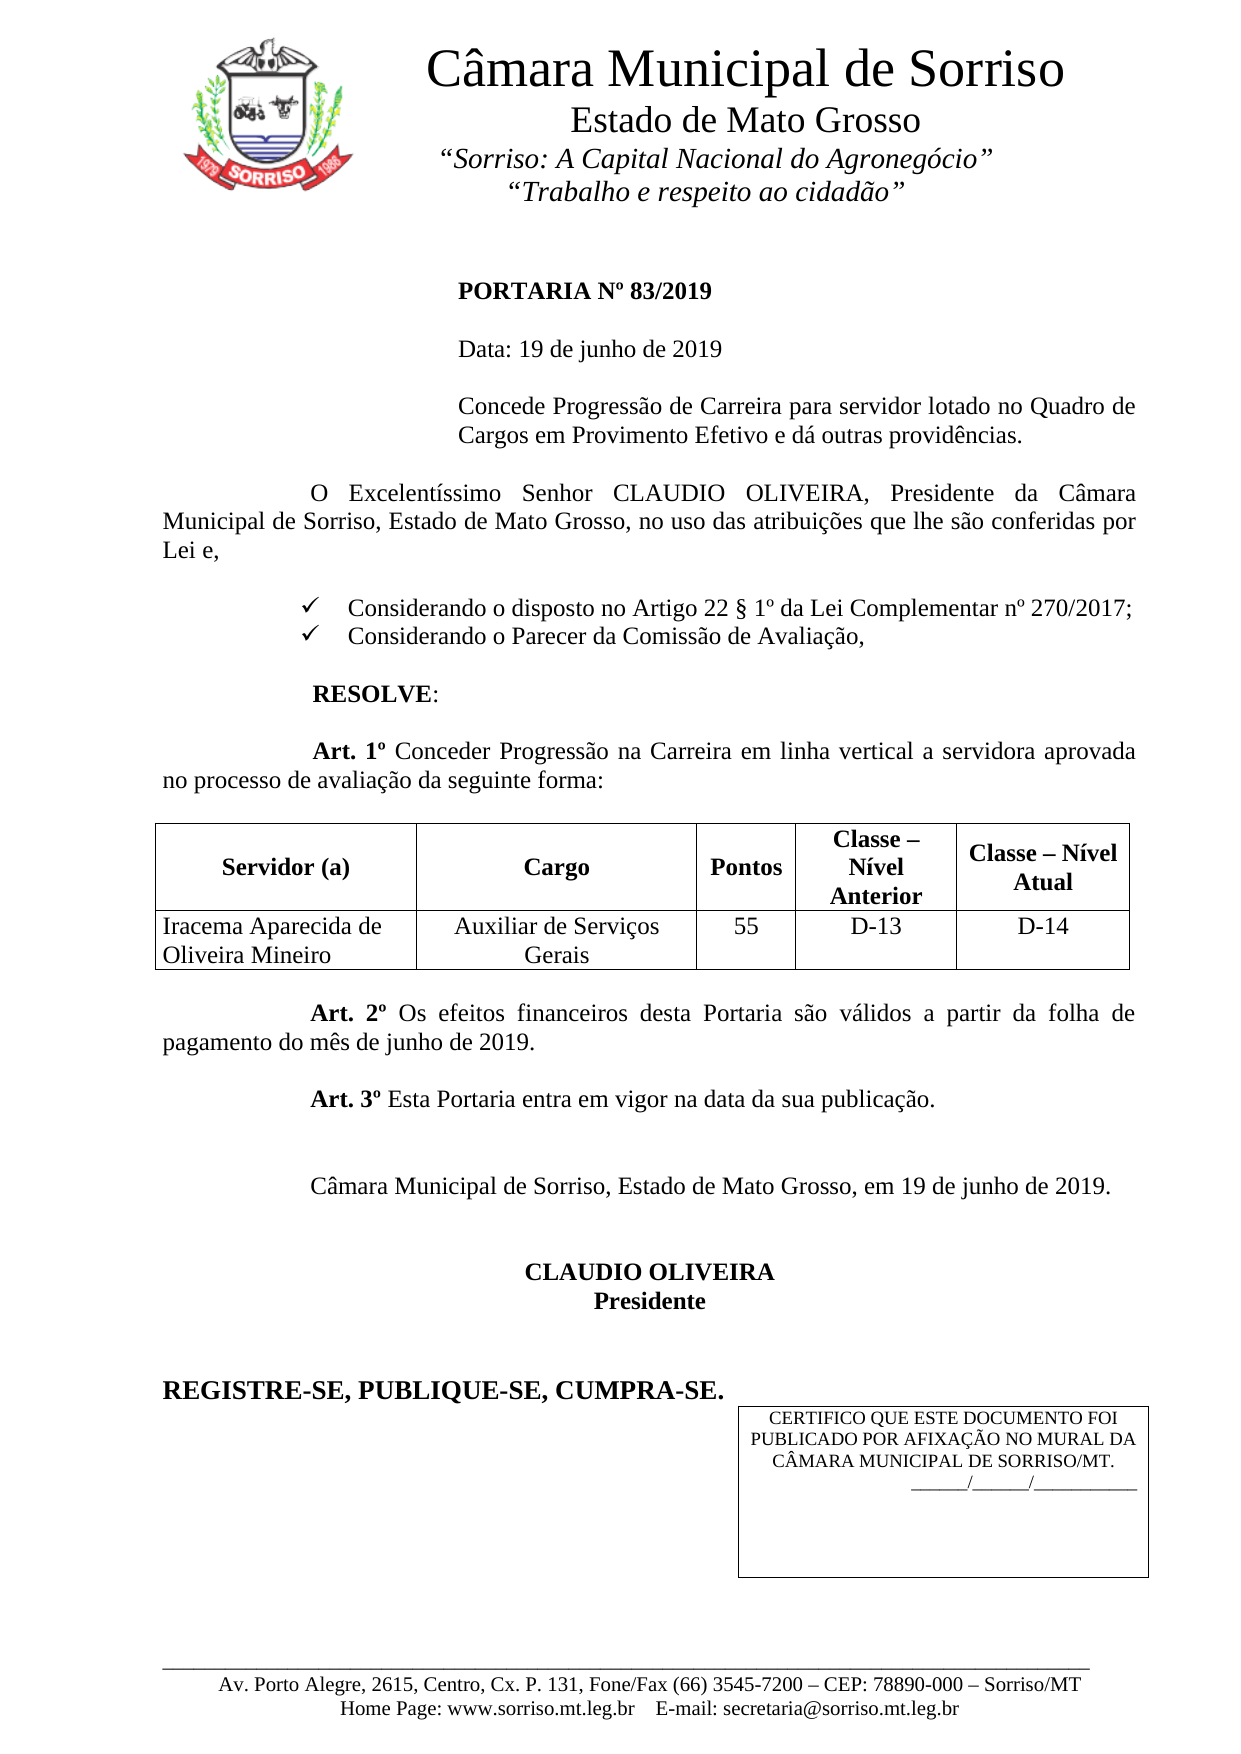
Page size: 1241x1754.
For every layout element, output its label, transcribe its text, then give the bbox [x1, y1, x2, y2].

table_header Cargo [417, 824, 696, 910]
text Art. 3º Esta Portaria entra em vigor na data da sua publicação. [162, 1084, 1137, 1113]
list Considerando o Parecer da Comissão de Avaliação, [162, 621, 1137, 650]
table_cell D-14 [957, 911, 1129, 968]
text O Excelentíssimo Senhor CLAUDIO OLIVEIRA, Presidente da Câmara Municipal de Sorriso, Estado de Mato Grosso, no uso das atribuições que lhe são conferidas por Lei e, [162, 478, 1137, 564]
table_cell 55 [697, 911, 795, 968]
table_cell D-13 [796, 911, 956, 968]
text Concede Progressão de Carreira para servidor lotado no Quadro de Cargos em Provimento Efetivo e dá outras providências. [458, 391, 1137, 449]
list Considerando o disposto no Artigo 22 § 1º da Lei Complementar nº 270/2017; [162, 593, 1137, 621]
text Câmara Municipal de Sorriso, Estado de Mato Grosso, em 19 de junho de 2019. [162, 1171, 1137, 1199]
subtitle Data: 19 de junho de 2019 [458, 334, 1137, 363]
text Art. 1º Conceder Progressão na Carreira em linha vertical a servidora aprovada no processo de avaliação da seguinte forma: [162, 736, 1137, 794]
subtitle PORTARIA Nº 83/2019 [458, 276, 1137, 305]
table_header Classe – Nível Atual [957, 824, 1129, 910]
table_cell Iracema Aparecida de Oliveira Mineiro [156, 911, 416, 968]
text CLAUDIO OLIVEIRA [162, 1257, 1137, 1286]
table_header Servidor (a) [156, 824, 416, 910]
text REGISTRE-SE, PUBLIQUE-SE, CUMPRA-SE. [162, 1374, 1137, 1406]
table_cell Auxiliar de Serviços Gerais [417, 911, 696, 968]
table_header Classe – Nível Anterior [796, 824, 956, 910]
text RESOLVE: [162, 679, 1137, 708]
table_header Pontos [697, 824, 795, 910]
table_header CERTIFICO QUE ESTE DOCUMENTO FOI PUBLICADO POR AFIXAÇÃO NO MURAL DA CÂMARA MUNICIPAL DE SORRISO/MT. ______/______/___________ [739, 1407, 1148, 1577]
text Art. 2º Os efeitos financeiros desta Portaria são válidos a partir da folha de pagamento do mês de junho de 2019. [162, 998, 1137, 1056]
text Presidente [162, 1286, 1137, 1314]
